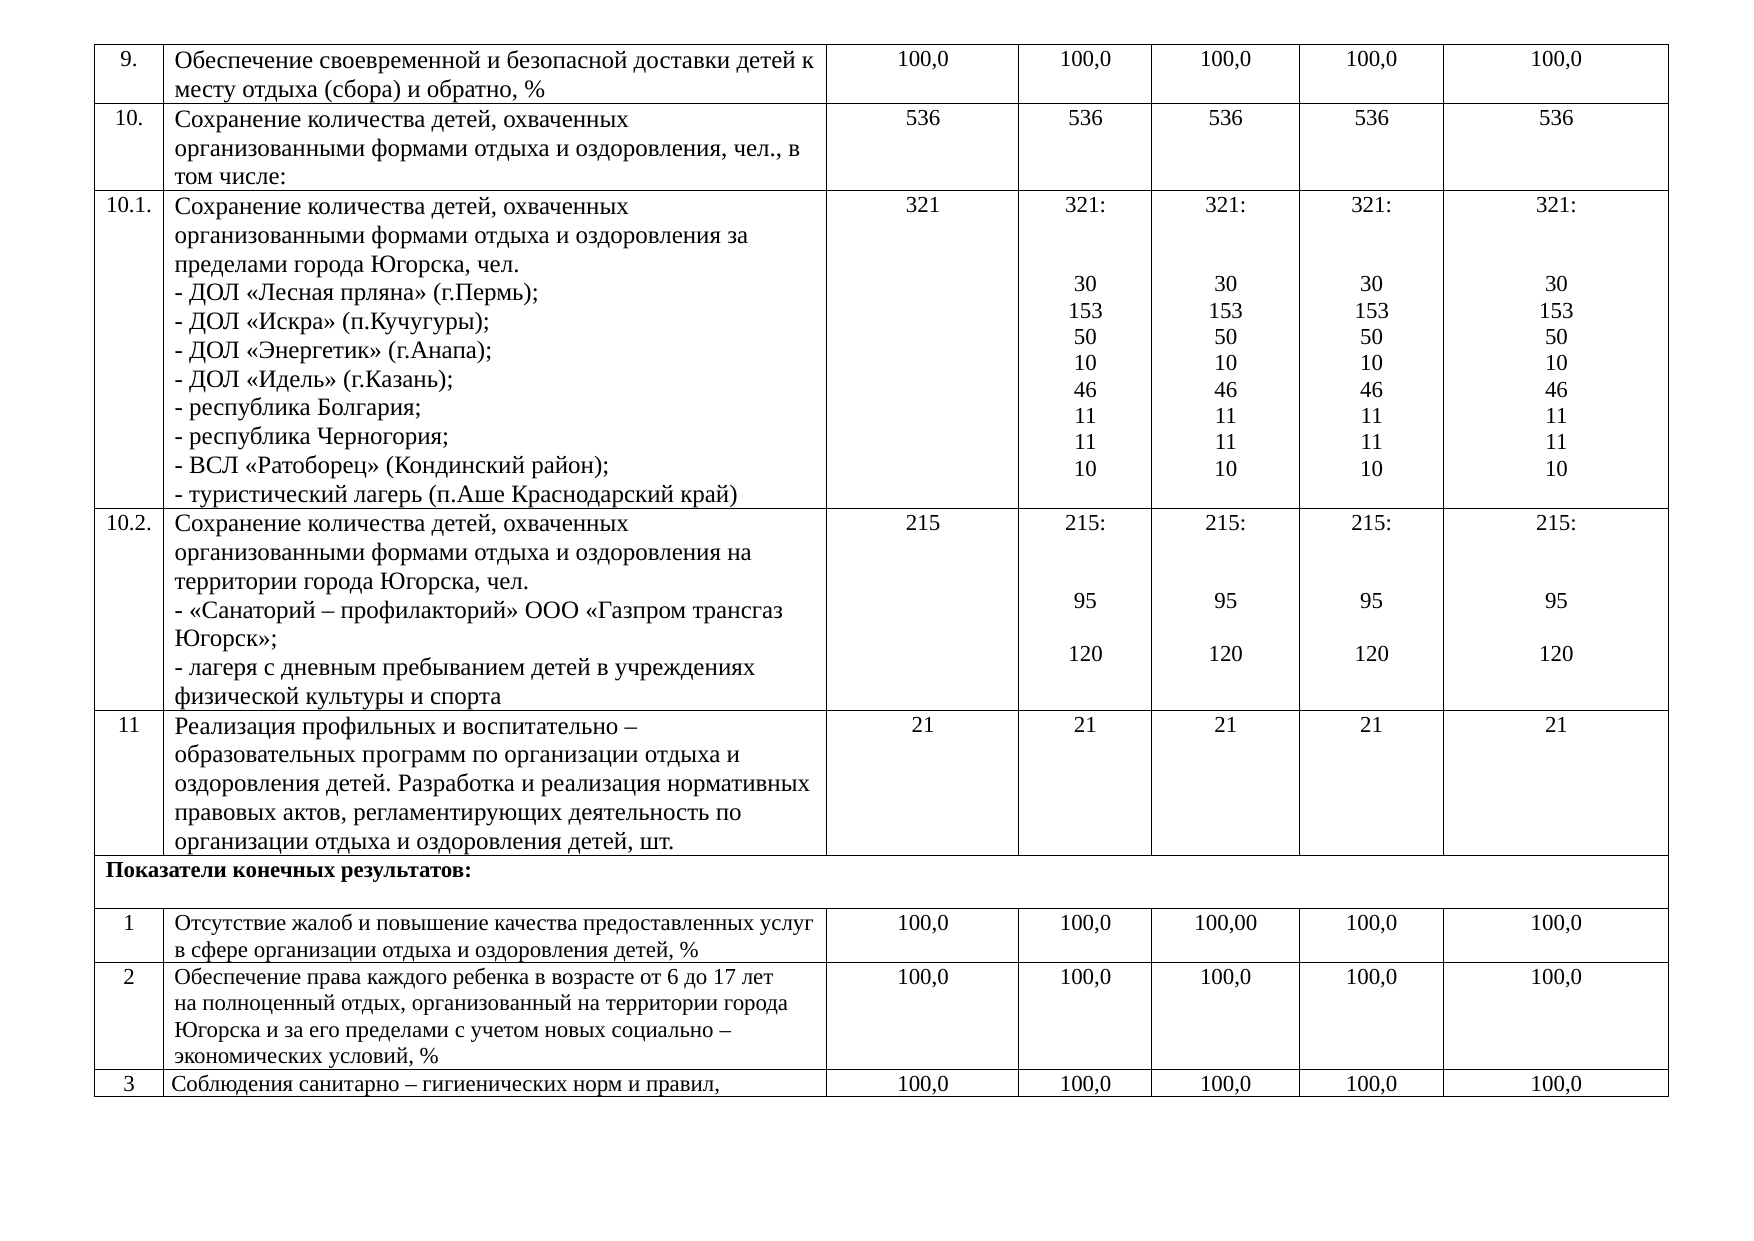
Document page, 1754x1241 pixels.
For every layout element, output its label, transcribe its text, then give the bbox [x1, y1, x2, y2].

table_cell 321: 30 153 50 10 46 11 11 10 [1152, 191, 1299, 507]
table_cell 215 [827, 509, 1018, 710]
table_cell 321: 30 153 50 10 46 11 11 10 [1300, 191, 1443, 507]
table_cell 100,0 [1300, 963, 1443, 1068]
table_cell 321: 30 153 50 10 46 11 11 10 [1019, 191, 1151, 507]
table_cell 10.2. [95, 509, 163, 710]
table_cell 100,0 [1019, 963, 1151, 1068]
table_cell 100,0 [827, 963, 1018, 1068]
table_cell 100,0 [827, 909, 1018, 962]
table_cell 100,0 [827, 45, 1018, 103]
table_cell 100,0 [1444, 909, 1668, 962]
table_cell 21 [1152, 711, 1299, 854]
table_cell 100,0 [1300, 1070, 1443, 1096]
table_cell 215: 95 120 [1019, 509, 1151, 710]
table_cell 10.1. [95, 191, 163, 507]
table_cell 100,0 [1152, 1070, 1299, 1096]
table_cell 100,0 [1152, 45, 1299, 103]
table_cell Реализация профильных и воспитательно – образовательных программ по организации отдыха и оздоровления детей. Разработка и реализация нормативных правовых актов, регламентирующих деятельность по организации отдыха и оздоровления детей, шт. [164, 711, 826, 854]
table_cell 215: 95 120 [1444, 509, 1668, 710]
table_cell 100,0 [1019, 45, 1151, 103]
table_cell 9. [95, 45, 163, 103]
table_cell Сохранение количества детей, охваченных организованными формами отдыха и оздоровления на территории города Югорска, чел. - «Санаторий – профилакторий» ООО «Газпром трансгаз Югорск»; - лагеря с дневным пребыванием детей в учреждениях физической культуры и спорта [164, 509, 826, 710]
table_cell 215: 95 120 [1152, 509, 1299, 710]
table_cell Показатели конечных результатов: [95, 856, 1668, 908]
table_cell 100,0 [1019, 1070, 1151, 1096]
table_cell 536 [1444, 104, 1668, 190]
table_cell 100,00 [1152, 909, 1299, 962]
table_cell 21 [827, 711, 1018, 854]
table_cell 21 [1444, 711, 1668, 854]
table_cell 536 [1019, 104, 1151, 190]
table_cell Обеспечение права каждого ребенка в возрасте от 6 до 17 лет на полноценный отдых, организованный на территории города Югорска и за его пределами с учетом новых социально – экономических условий, % [164, 963, 826, 1068]
table_cell 21 [1300, 711, 1443, 854]
table_cell Сохранение количества детей, охваченных организованными формами отдыха и оздоровления, чел., в том числе: [164, 104, 826, 190]
table_cell 3 [95, 1070, 163, 1096]
table_cell 100,0 [1152, 963, 1299, 1068]
table_cell 100,0 [1300, 909, 1443, 962]
table_cell Отсутствие жалоб и повышение качества предоставленных услуг в сфере организации отдыха и оздоровления детей, % [164, 909, 826, 962]
table_cell Сохранение количества детей, охваченных организованными формами отдыха и оздоровления за пределами города Югорска, чел. - ДОЛ «Лесная прляна» (г.Пермь); - ДОЛ «Искра» (п.Кучугуры); - ДОЛ «Энергетик» (г.Анапа); - ДОЛ «Идель» (г.Казань); - республика Болгария; - республика Черногория; - ВСЛ «Ратоборец» (Кондинский район); - туристический лагерь (п.Аше Краснодарский край) [164, 191, 826, 507]
table_cell 536 [827, 104, 1018, 190]
table_cell Обеспечение своевременной и безопасной доставки детей к месту отдыха (сбора) и обратно, % [164, 45, 826, 103]
table_cell 536 [1300, 104, 1443, 190]
table_cell 1 [95, 909, 163, 962]
table_cell 10. [95, 104, 163, 190]
table_cell 2 [95, 963, 163, 1068]
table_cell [164, 1070, 826, 1096]
table_cell 100,0 [1019, 909, 1151, 962]
table_cell 100,0 [1300, 45, 1443, 103]
table_cell 215: 95 120 [1300, 509, 1443, 710]
table_cell 100,0 [1444, 1070, 1668, 1096]
table_cell 321: 30 153 50 10 46 11 11 10 [1444, 191, 1668, 507]
table_cell 321 [827, 191, 1018, 507]
table_cell 11 [95, 711, 163, 854]
table_cell 100,0 [1444, 963, 1668, 1068]
table_cell 536 [1152, 104, 1299, 190]
table_cell 100,0 [827, 1070, 1018, 1096]
table_cell 21 [1019, 711, 1151, 854]
table_cell 100,0 [1444, 45, 1668, 103]
